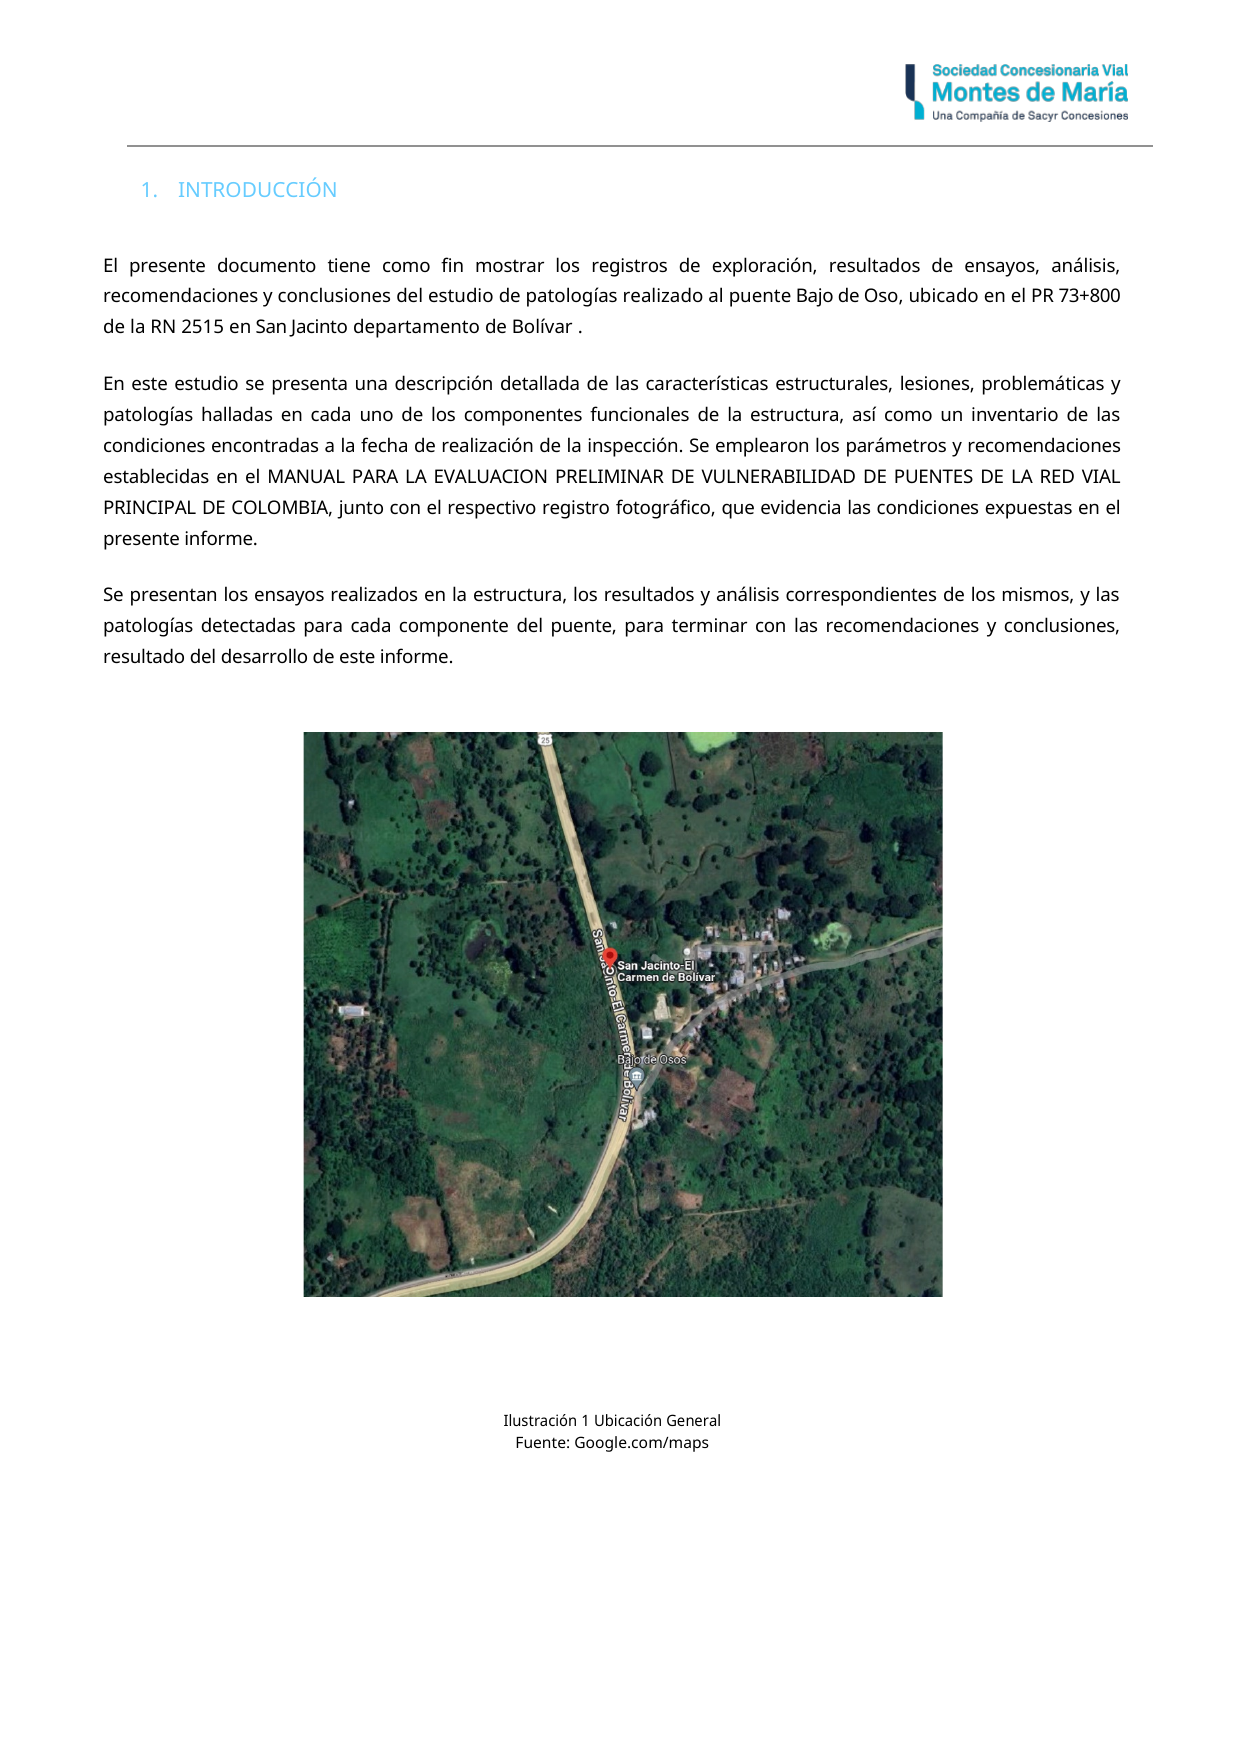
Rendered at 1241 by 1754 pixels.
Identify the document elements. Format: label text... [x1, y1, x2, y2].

text En este estudio se presenta una descripción detallada de las características estructurales, lesiones, problemáticas y patologías halladas en cada uno de los componentes funcionales de la estructura, así como un inventario de las condiciones encontradas a la fecha de realización de la inspección. Se emplearon los parámetros y recomendaciones establecidas en el MANUAL PARA LA EVALUACION PRELIMINAR DE VULNERABILIDAD DE PUENTES DE LA RED VIAL PRINCIPAL DE COLOMBIA, junto con el respectivo registro fotográfico, que evidencia las condiciones expuestas en el presente informe. [103, 371, 1121, 550]
text El presente documento tiene como fin mostrar los registros de exploración, resultados de ensayos, análisis, recomendaciones y conclusiones del estudio de patologías realizado al puente Bajo de Oso, ubicado en el PR 73+800 de la RN 2515 en San Jacinto departamento de Bolívar . [103, 252, 1122, 339]
picture [303, 732, 943, 1297]
picture [891, 49, 1138, 132]
text Se presentan los ensayos realizados en la estructura, los resultados y análisis correspondientes de los mismos, y las patologías detectadas para cada componente del puente, para terminar con las recomendaciones y conclusiones, resultado del desarrollo de este informe. [103, 582, 1122, 669]
text Ilustración 1 Ubicación General Fuente: Google.com/maps [485, 1409, 739, 1453]
subtitle INTRODUCCIÓN [140, 175, 1132, 203]
